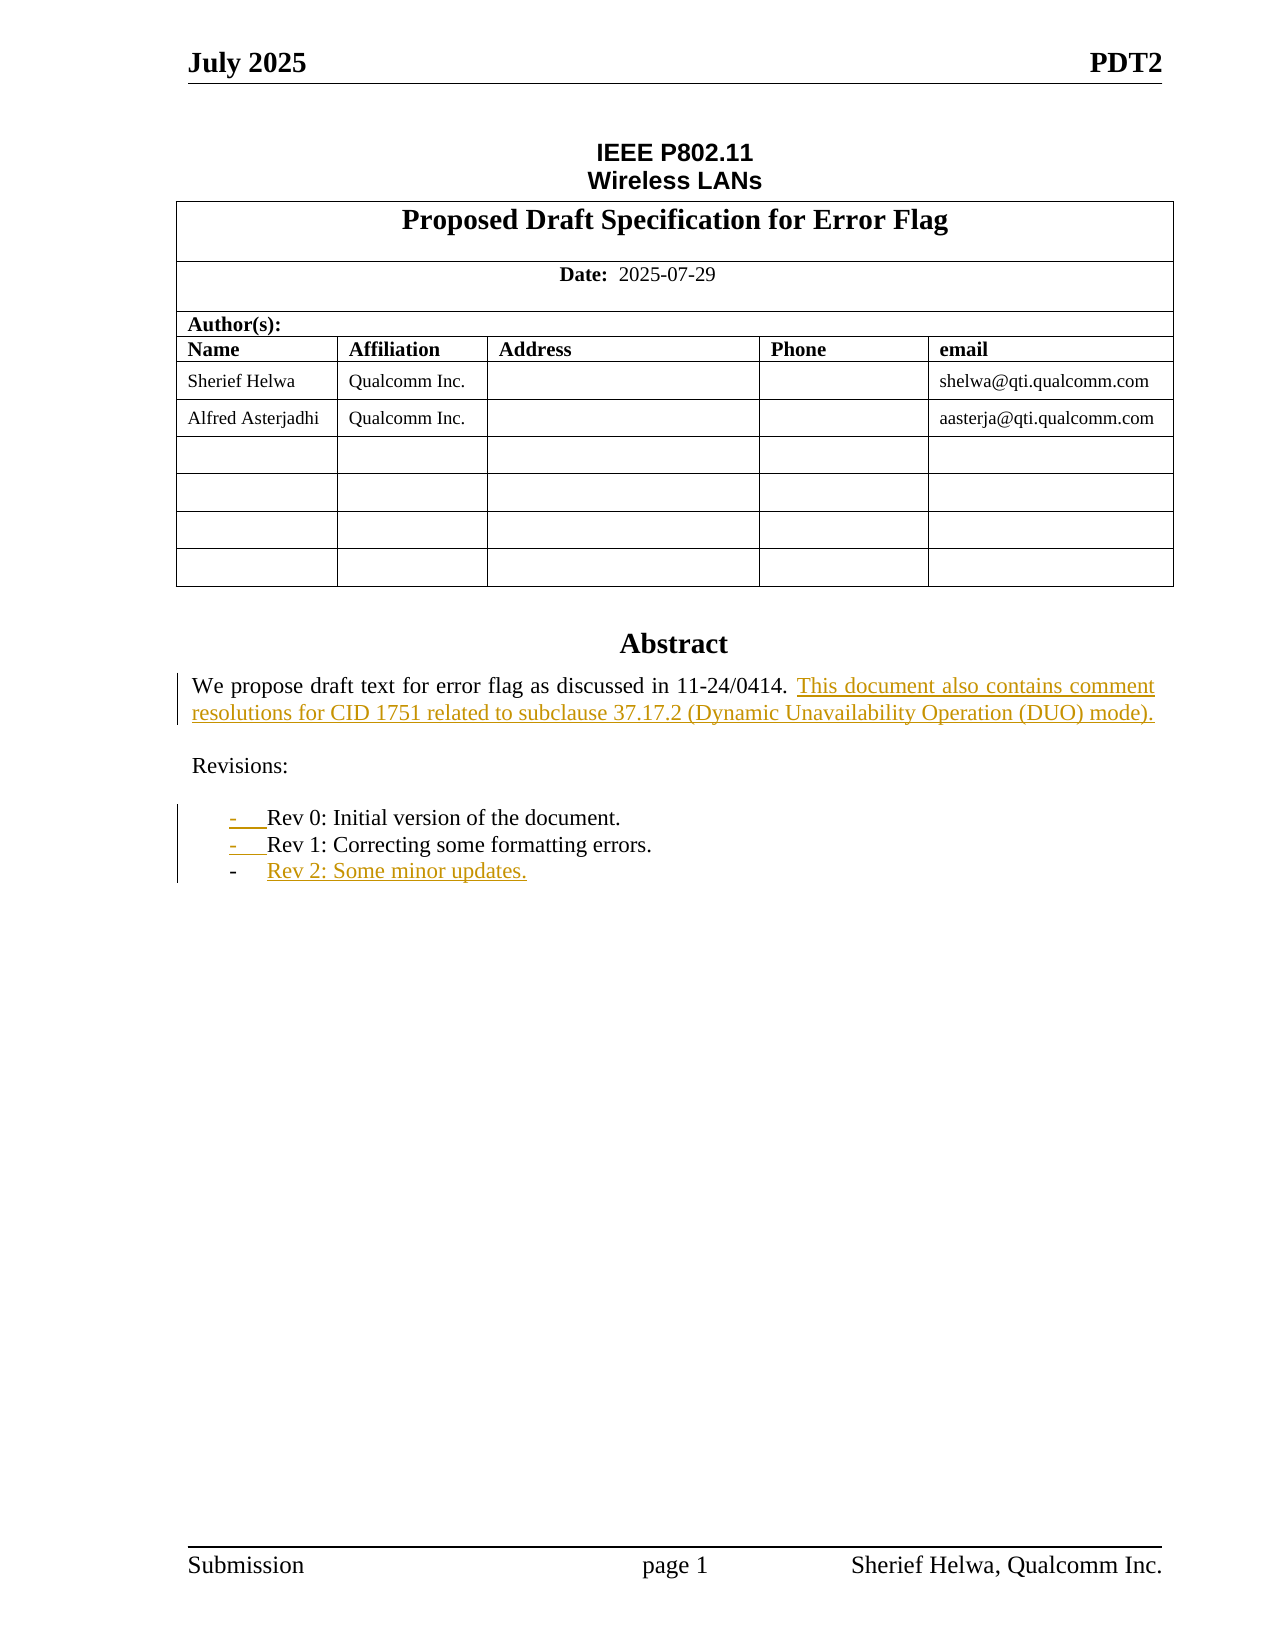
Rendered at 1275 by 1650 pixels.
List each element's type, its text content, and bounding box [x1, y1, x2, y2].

table_cell [488, 362, 759, 398]
table_cell [488, 474, 759, 511]
table_cell [760, 437, 928, 473]
table_cell Author(s): [177, 312, 1173, 336]
table_cell [760, 362, 928, 398]
table_cell [760, 400, 928, 436]
table_cell [338, 549, 487, 586]
table_cell Phone [760, 337, 928, 361]
table_cell [338, 474, 487, 511]
table_cell [760, 474, 928, 511]
table_cell [929, 512, 1173, 548]
table_cell [929, 549, 1173, 586]
table_cell [488, 400, 759, 436]
table_cell [488, 549, 759, 586]
table_cell Sherief Helwa [177, 362, 337, 398]
table_cell [488, 437, 759, 473]
table_cell Address [488, 337, 759, 361]
table_cell [929, 437, 1173, 473]
table_cell [760, 549, 928, 586]
table_cell aasterja@qti.qualcomm.com [929, 400, 1173, 436]
table_cell [177, 549, 337, 586]
table_cell Alfred Asterjadhi [177, 400, 337, 436]
table_cell [338, 512, 487, 548]
table_cell email [929, 337, 1173, 361]
table_cell [177, 437, 337, 473]
table_cell Name [177, 337, 337, 361]
table_cell Date: 2025-07-29 [177, 262, 1173, 311]
table_cell [488, 512, 759, 548]
table_cell shelwa@qti.qualcomm.com [929, 362, 1173, 398]
table_cell [929, 474, 1173, 511]
table_cell Qualcomm Inc. [338, 400, 487, 436]
table_cell [338, 437, 487, 473]
table_cell [177, 512, 337, 548]
table_header Proposed Draft Specification for Error Flag [177, 202, 1173, 261]
table_cell [177, 474, 337, 511]
subtitle IEEE P802.11 Wireless LANs [187, 137, 1162, 195]
table_cell [760, 512, 928, 548]
table_cell Qualcomm Inc. [338, 362, 487, 398]
table_cell Affiliation [338, 337, 487, 361]
